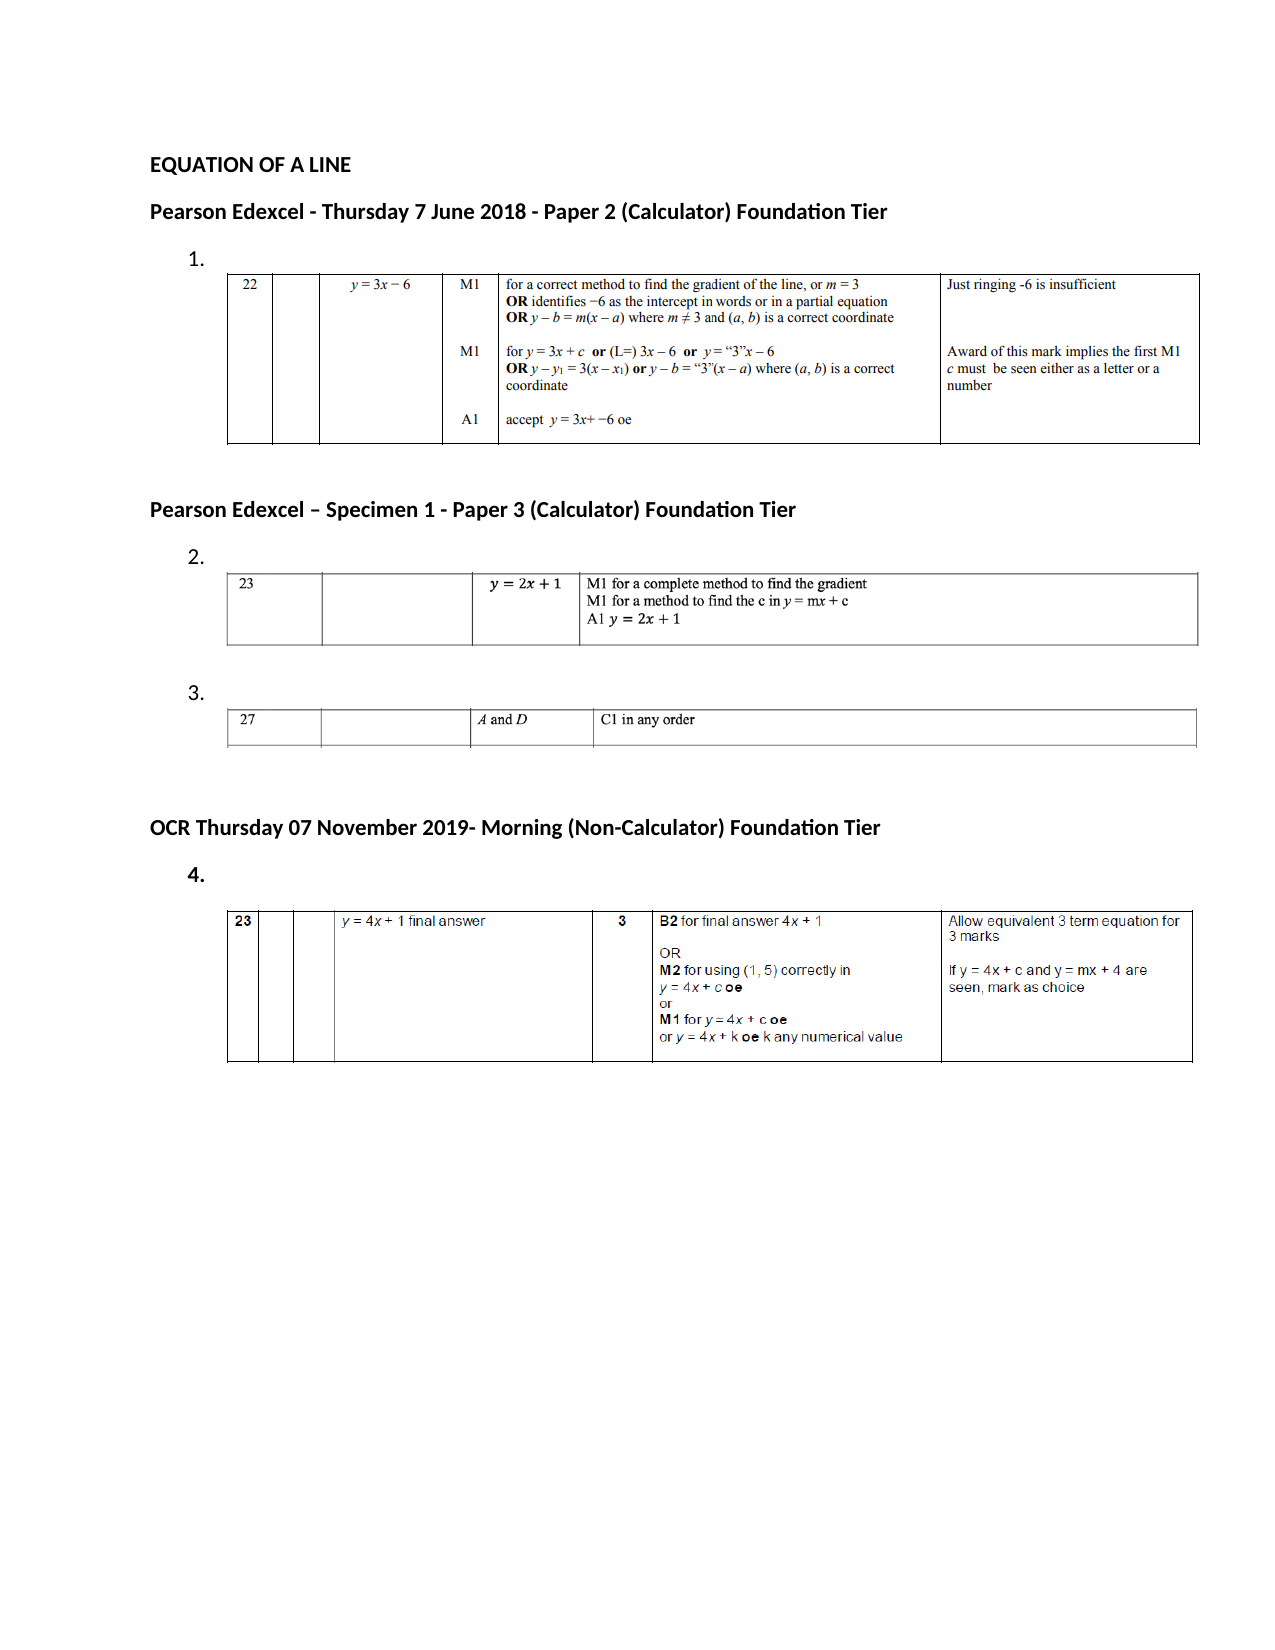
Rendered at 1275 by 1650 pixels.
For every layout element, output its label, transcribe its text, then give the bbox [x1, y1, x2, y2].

picture [225, 708, 1200, 748]
text Pearson Edexcel - Thursday 7 June 2018 - Paper 2 (Calculator) Foundation Tier [150, 197, 1125, 225]
picture [225, 273, 1200, 447]
picture [226, 910, 1201, 1081]
text Pearson Edexcel – Specimen 1 - Paper 3 (Calculator) Foundation Tier [150, 496, 1125, 523]
text EQUATION OF A LINE [150, 150, 1125, 178]
picture [225, 572, 1200, 646]
text OCR Thursday 07 November 2019- Morning (Non-Calculator) Foundation Tier [150, 813, 1125, 841]
